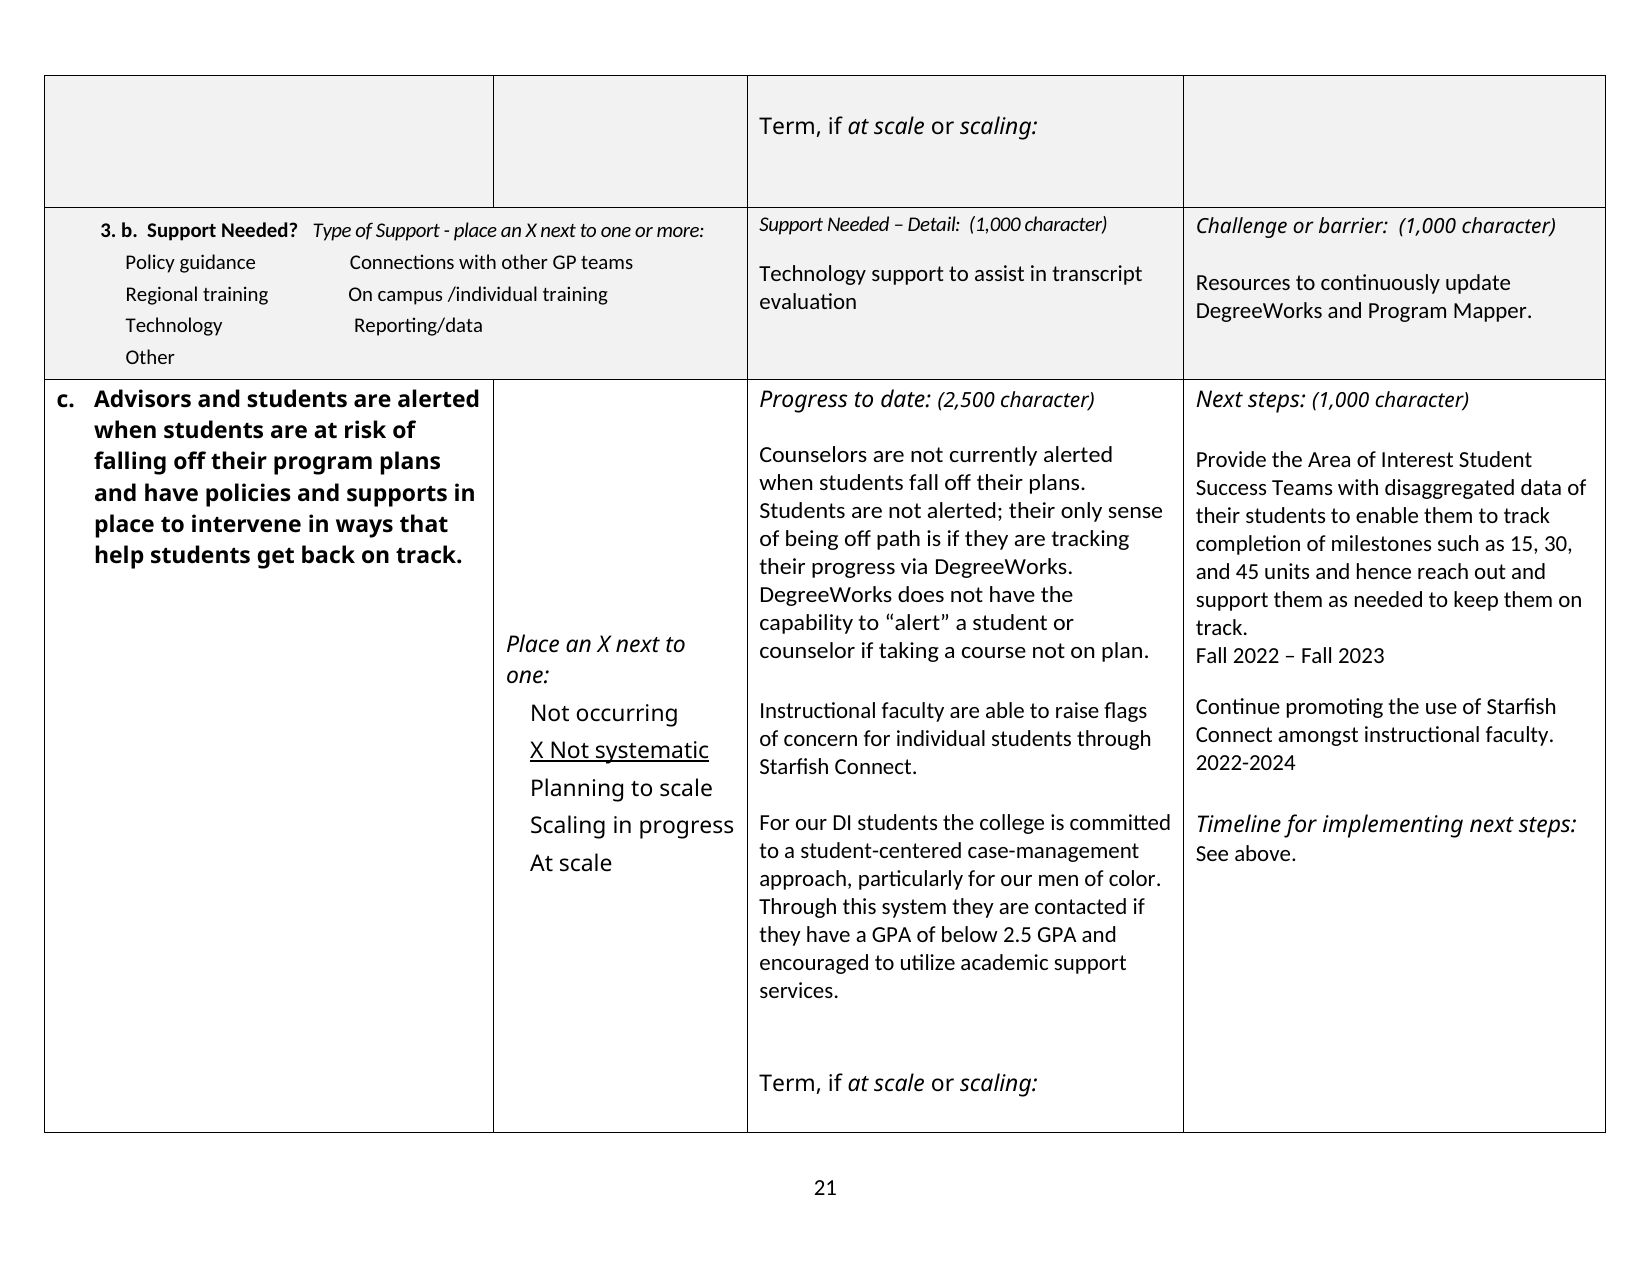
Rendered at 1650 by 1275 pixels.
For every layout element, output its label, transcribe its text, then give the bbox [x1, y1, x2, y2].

table_cell Advisors and students are alerted when students are at risk of falling off their program plans and have policies and supports in place to intervene in ways that help students get back on track. [45, 380, 493, 1132]
table_cell 3. b. Support Needed? Type of Support - place an X next to one or more: Policy guidance Connections with other GP teams Regional training On campus /individual training Technology Reporting/data Other [45, 208, 747, 379]
table_cell Next steps: (1,000 character) Provide the Area of Interest Student Success Teams with disaggregated data of their students to enable them to track completion of milestones such as 15, 30, and 45 units and hence reach out and support them as needed to keep them on track. Fall 2022 – Fall 2023 Continue promoting the use of Starfish Connect amongst instructional faculty. 2022-2024 Timeline for implementing next steps: See above. [1184, 380, 1605, 1132]
table_cell Support Needed – Detail: (1,000 character) Technology support to assist in transcript evaluation [748, 208, 1183, 379]
table_cell Progress to date: (2,500 character) Counselors are not currently alerted when students fall off their plans. Students are not alerted; their only sense of being off path is if they are tracking their progress via DegreeWorks. DegreeWorks does not have the capability to “alert” a student or counselor if taking a course not on plan. Instructional faculty are able to raise flags of concern for individual students through Starfish Connect. For our DI students the college is committed to a student-centered case-management approach, particularly for our men of color. Through this system they are contacted if they have a GPA of below 2.5 GPA and encouraged to utilize academic support services. Term, if at scale or scaling: [748, 380, 1183, 1132]
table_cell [45, 76, 493, 207]
table_cell Challenge or barrier: (1,000 character) Resources to continuously update DegreeWorks and Program Mapper. [1184, 208, 1605, 379]
table_cell Place an X next to one: Not occurring X Not systematic Planning to scale Scaling in progress At scale [494, 380, 747, 1132]
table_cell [748, 76, 1183, 207]
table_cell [1184, 76, 1605, 207]
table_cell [494, 76, 747, 207]
